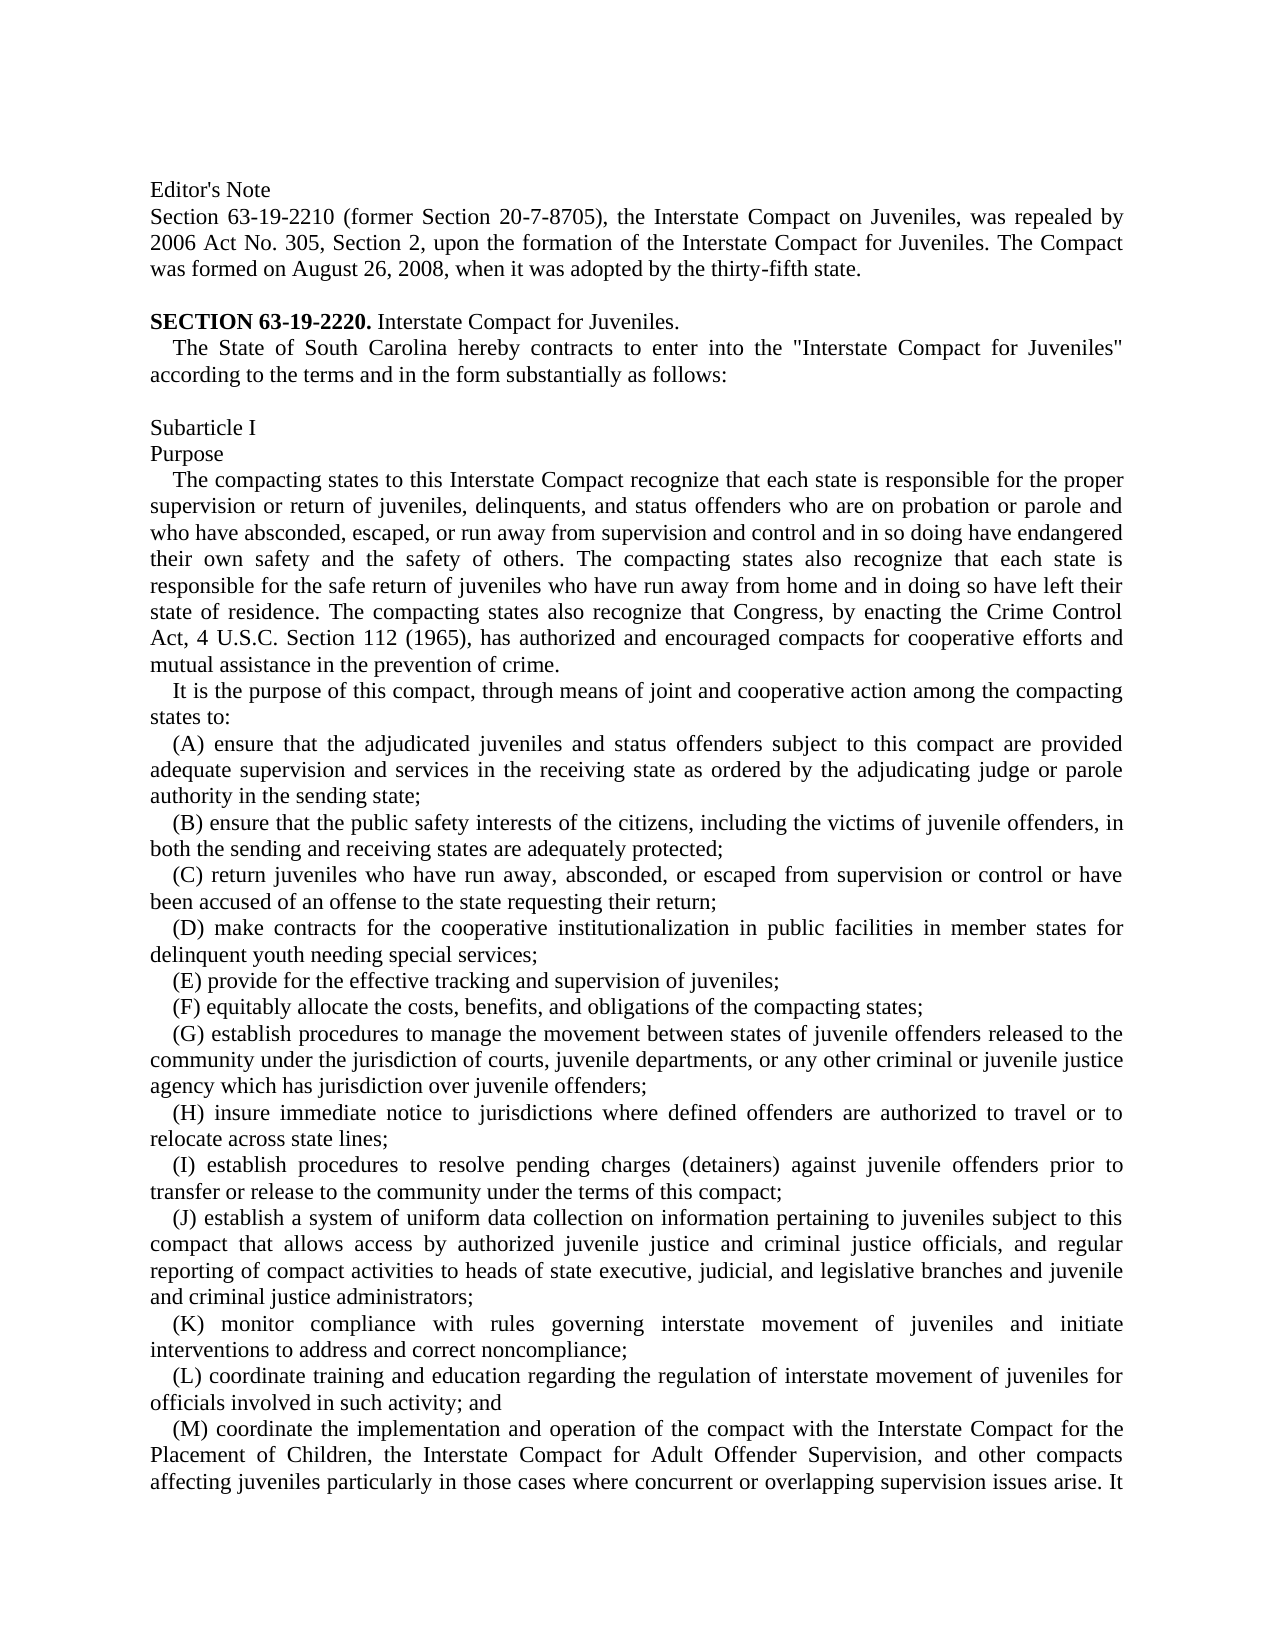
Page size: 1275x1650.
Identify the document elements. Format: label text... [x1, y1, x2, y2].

text (C) return juveniles who have run away, absconded, or escaped from supervision or control or have been accused of an offense to the state requesting their return; [150, 862, 1125, 914]
text It is the purpose of this compact, through means of joint and cooperative action among the compacting states to: [150, 677, 1125, 730]
text (E) provide for the effective tracking and supervision of juveniles; [150, 967, 1125, 993]
text (F) equitably allocate the costs, benefits, and obligations of the compacting states; [150, 993, 1125, 1020]
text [150, 1415, 1125, 1494]
text (D) make contracts for the cooperative institutionalization in public facilities in member states for delinquent youth needing special services; [150, 914, 1125, 967]
text The State of South Carolina hereby contracts to enter into the "Interstate Compact for Juveniles" according to the terms and in the form substantially as follows: [150, 334, 1125, 387]
text SECTION 63-19-2220. Interstate Compact for Juveniles. [150, 308, 1125, 334]
text Purpose [150, 440, 1125, 466]
text (I) establish procedures to resolve pending charges (detainers) against juvenile offenders prior to transfer or release to the community under the terms of this compact; [150, 1151, 1125, 1204]
text Section 63-19-2210 (former Section 20-7-8705), the Interstate Compact on Juveniles, was repealed by 2006 Act No. 305, Section 2, upon the formation of the Interstate Compact for Juveniles. The Compact was formed on August 26, 2008, when it was adopted by the thirty-fifth state. [150, 203, 1125, 282]
text (H) insure immediate notice to jurisdictions where defined offenders are authorized to travel or to relocate across state lines; [150, 1099, 1125, 1151]
text (L) coordinate training and education regarding the regulation of interstate movement of juveniles for officials involved in such activity; and [150, 1362, 1125, 1415]
text (J) establish a system of uniform data collection on information pertaining to juveniles subject to this compact that allows access by authorized juvenile justice and criminal justice officials, and regular reporting of compact activities to heads of state executive, judicial, and legislative branches and juvenile and criminal justice administrators; [150, 1204, 1125, 1309]
text Subarticle I [150, 413, 1125, 440]
text The compacting states to this Interstate Compact recognize that each state is responsible for the proper supervision or return of juveniles, delinquents, and status offenders who are on probation or parole and who have absconded, escaped, or run away from supervision and control and in so doing have endangered their own safety and the safety of others. The compacting states also recognize that each state is responsible for the safe return of juveniles who have run away from home and in doing so have left their state of residence. The compacting states also recognize that Congress, by enacting the Crime Control Act, 4 U.S.C. Section 112 (1965), has authorized and encouraged compacts for cooperative efforts and mutual assistance in the prevention of crime. [150, 466, 1125, 677]
text (K) monitor compliance with rules governing interstate movement of juveniles and initiate interventions to address and correct noncompliance; [150, 1309, 1125, 1362]
text (B) ensure that the public safety interests of the citizens, including the victims of juvenile offenders, in both the sending and receiving states are adequately protected; [150, 809, 1125, 862]
text (G) establish procedures to manage the movement between states of juvenile offenders released to the community under the jurisdiction of courts, juvenile departments, or any other criminal or juvenile justice agency which has jurisdiction over juvenile offenders; [150, 1020, 1125, 1099]
text Editor's Note [150, 176, 1125, 203]
text (A) ensure that the adjudicated juveniles and status offenders subject to this compact are provided adequate supervision and services in the receiving state as ordered by the adjudicating judge or parole authority in the sending state; [150, 730, 1125, 809]
